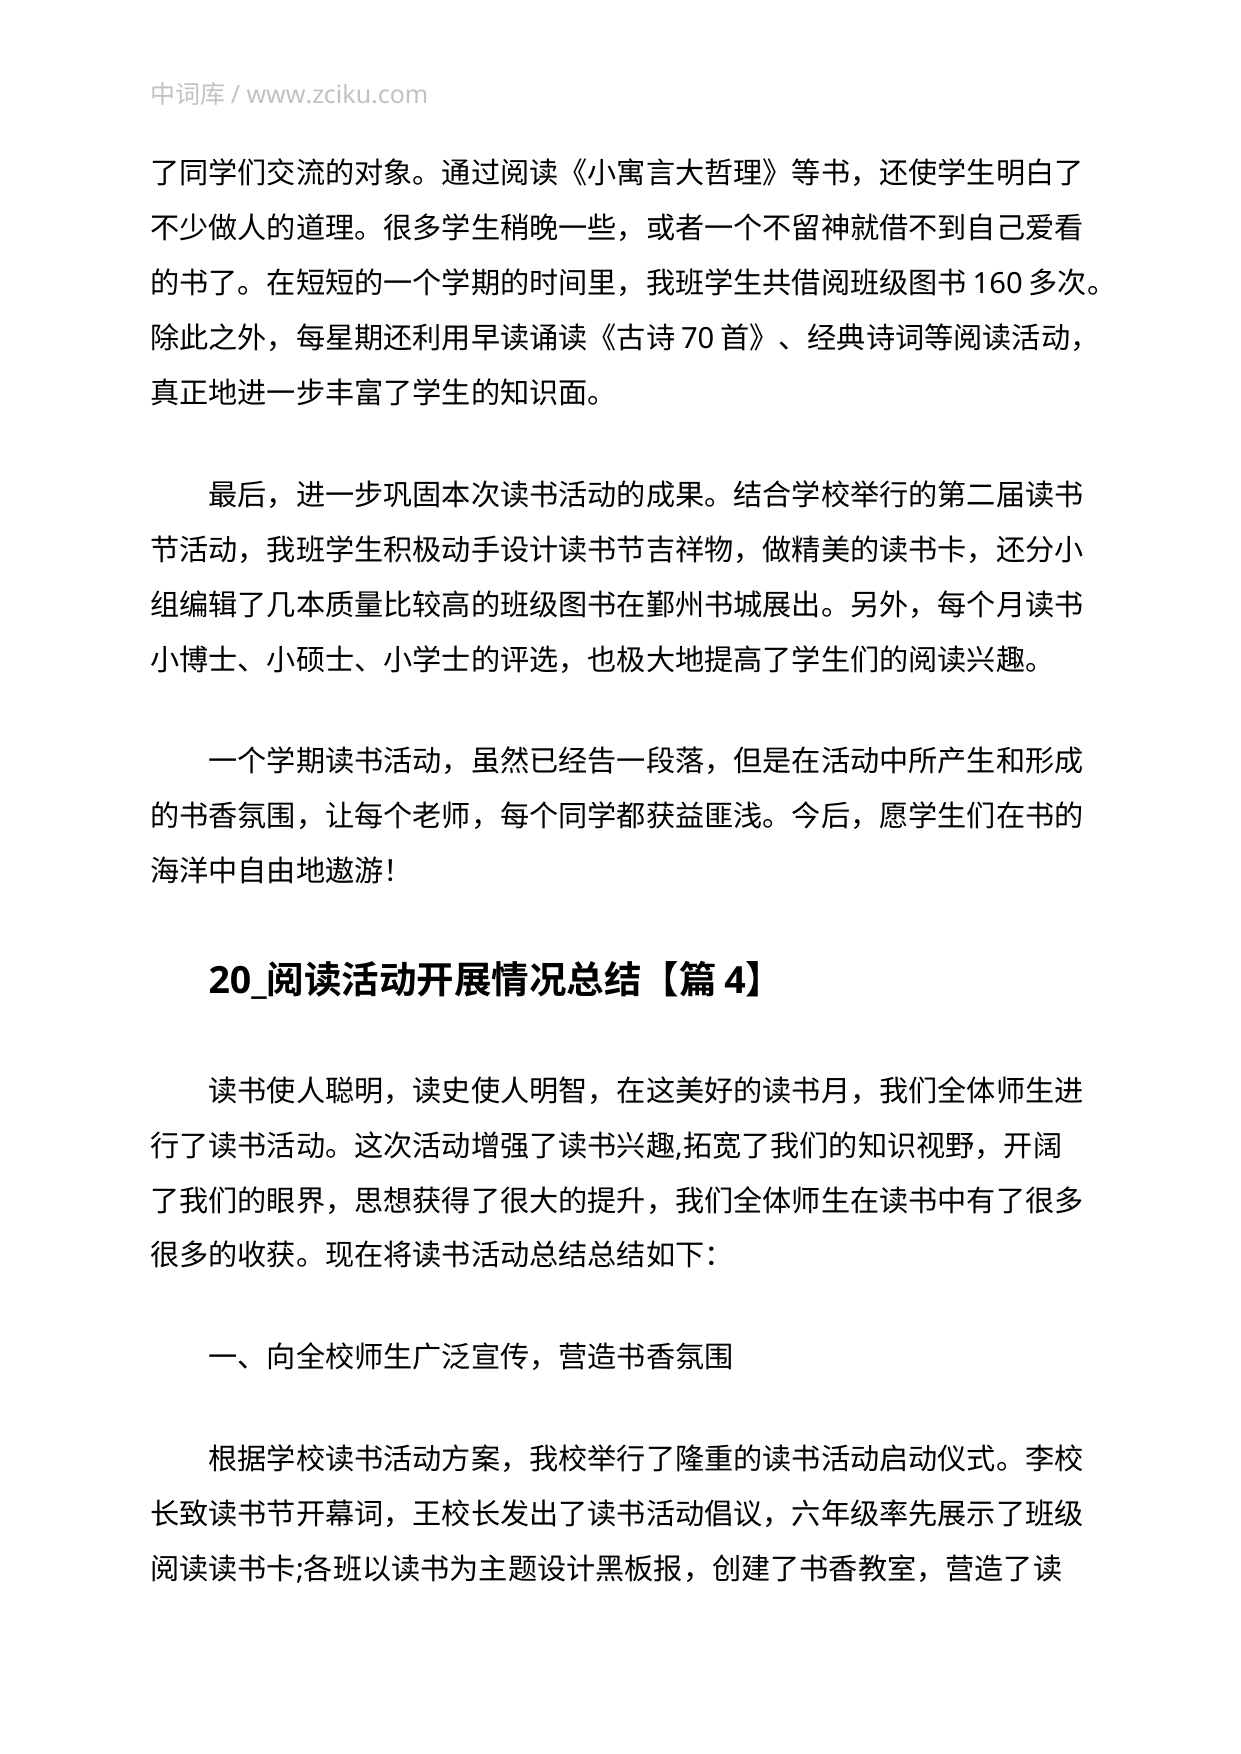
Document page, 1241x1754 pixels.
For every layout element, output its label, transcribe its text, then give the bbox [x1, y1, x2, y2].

text 一、向全校师生广泛宣传，营造书香氛围 [150, 1334, 1090, 1376]
text 最后，进一步巩固本次读书活动的成果。结合学校举行的第二届读书节活动，我班学生积极动手设计读书节吉祥物，做精美的读书卡，还分小组编辑了几本质量比较高的班级图书在鄞州书城展出。另外，每个月读书小博士、小硕士、小学士的评选，也极大地提高了学生们的阅读兴趣。 [150, 472, 1090, 678]
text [150, 1436, 1090, 1588]
text 一个学期读书活动，虽然已经告一段落，但是在活动中所产生和形成的书香氛围，让每个老师，每个同学都获益匪浅。今后，愿学生们在书的海洋中自由地遨游！ [150, 738, 1090, 890]
text 读书使人聪明，读史使人明智，在这美好的读书月，我们全体师生进行了读书活动。这次活动增强了读书兴趣,拓宽了我们的知识视野，开阔了我们的眼界，思想获得了很大的提升，我们全体师生在读书中有了很多很多的收获。现在将读书活动总结总结如下： [150, 1067, 1090, 1274]
text 20_阅读活动开展情况总结【篇4】 [150, 949, 1090, 1004]
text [150, 150, 1090, 412]
